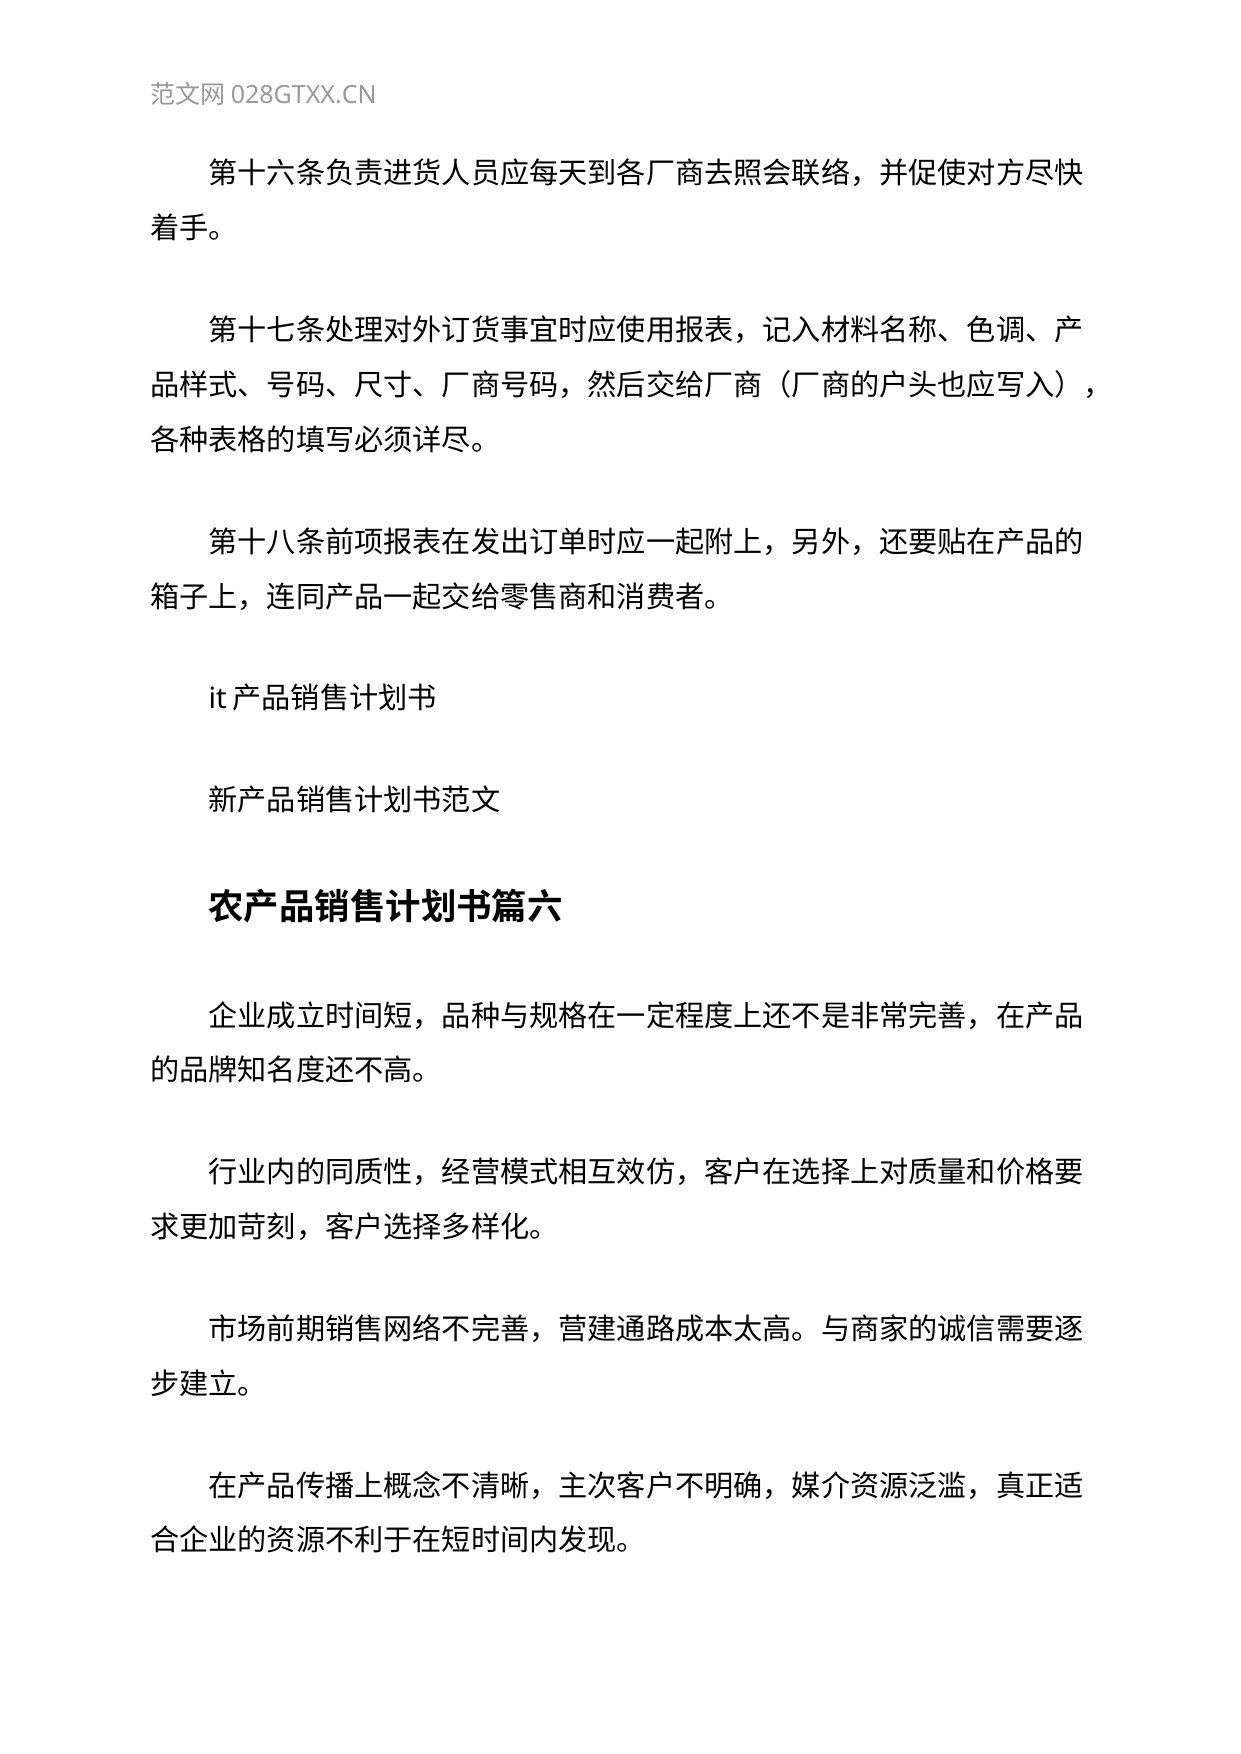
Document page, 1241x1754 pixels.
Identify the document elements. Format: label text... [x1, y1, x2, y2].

text 第十六条负责进货人员应每天到各厂商去照会联络，并促使对方尽快着手。 [150, 150, 1090, 247]
text 企业成立时间短，品种与规格在一定程度上还不是非常完善，在产品的品牌知名度还不高。 [150, 992, 1090, 1089]
text 新产品销售计划书范文 [150, 777, 1090, 819]
text 第十八条前项报表在发出订单时应一起附上，另外，还要贴在产品的箱子上，连同产品一起交给零售商和消费者。 [150, 518, 1090, 615]
text 第十七条处理对外订货事宜时应使用报表，记入材料名称、色调、产品样式、号码、尺寸、厂商号码，然后交给厂商（厂商的户头也应写入），各种表格的填写必须详尽。 [150, 307, 1090, 459]
text it产品销售计划书 [150, 675, 1090, 717]
text 市场前期销售网络不完善，营建通路成本太高。与商家的诚信需要逐步建立。 [150, 1305, 1090, 1403]
text 在产品传播上概念不清晰，主次客户不明确，媒介资源泛滥，真正适合企业的资源不利于在短时间内发现。 [150, 1462, 1090, 1559]
text 农产品销售计划书篇六 [150, 879, 1090, 930]
text 行业内的同质性，经营模式相互效仿，客户在选择上对质量和价格要求更加苛刻，客户选择多样化。 [150, 1149, 1090, 1246]
